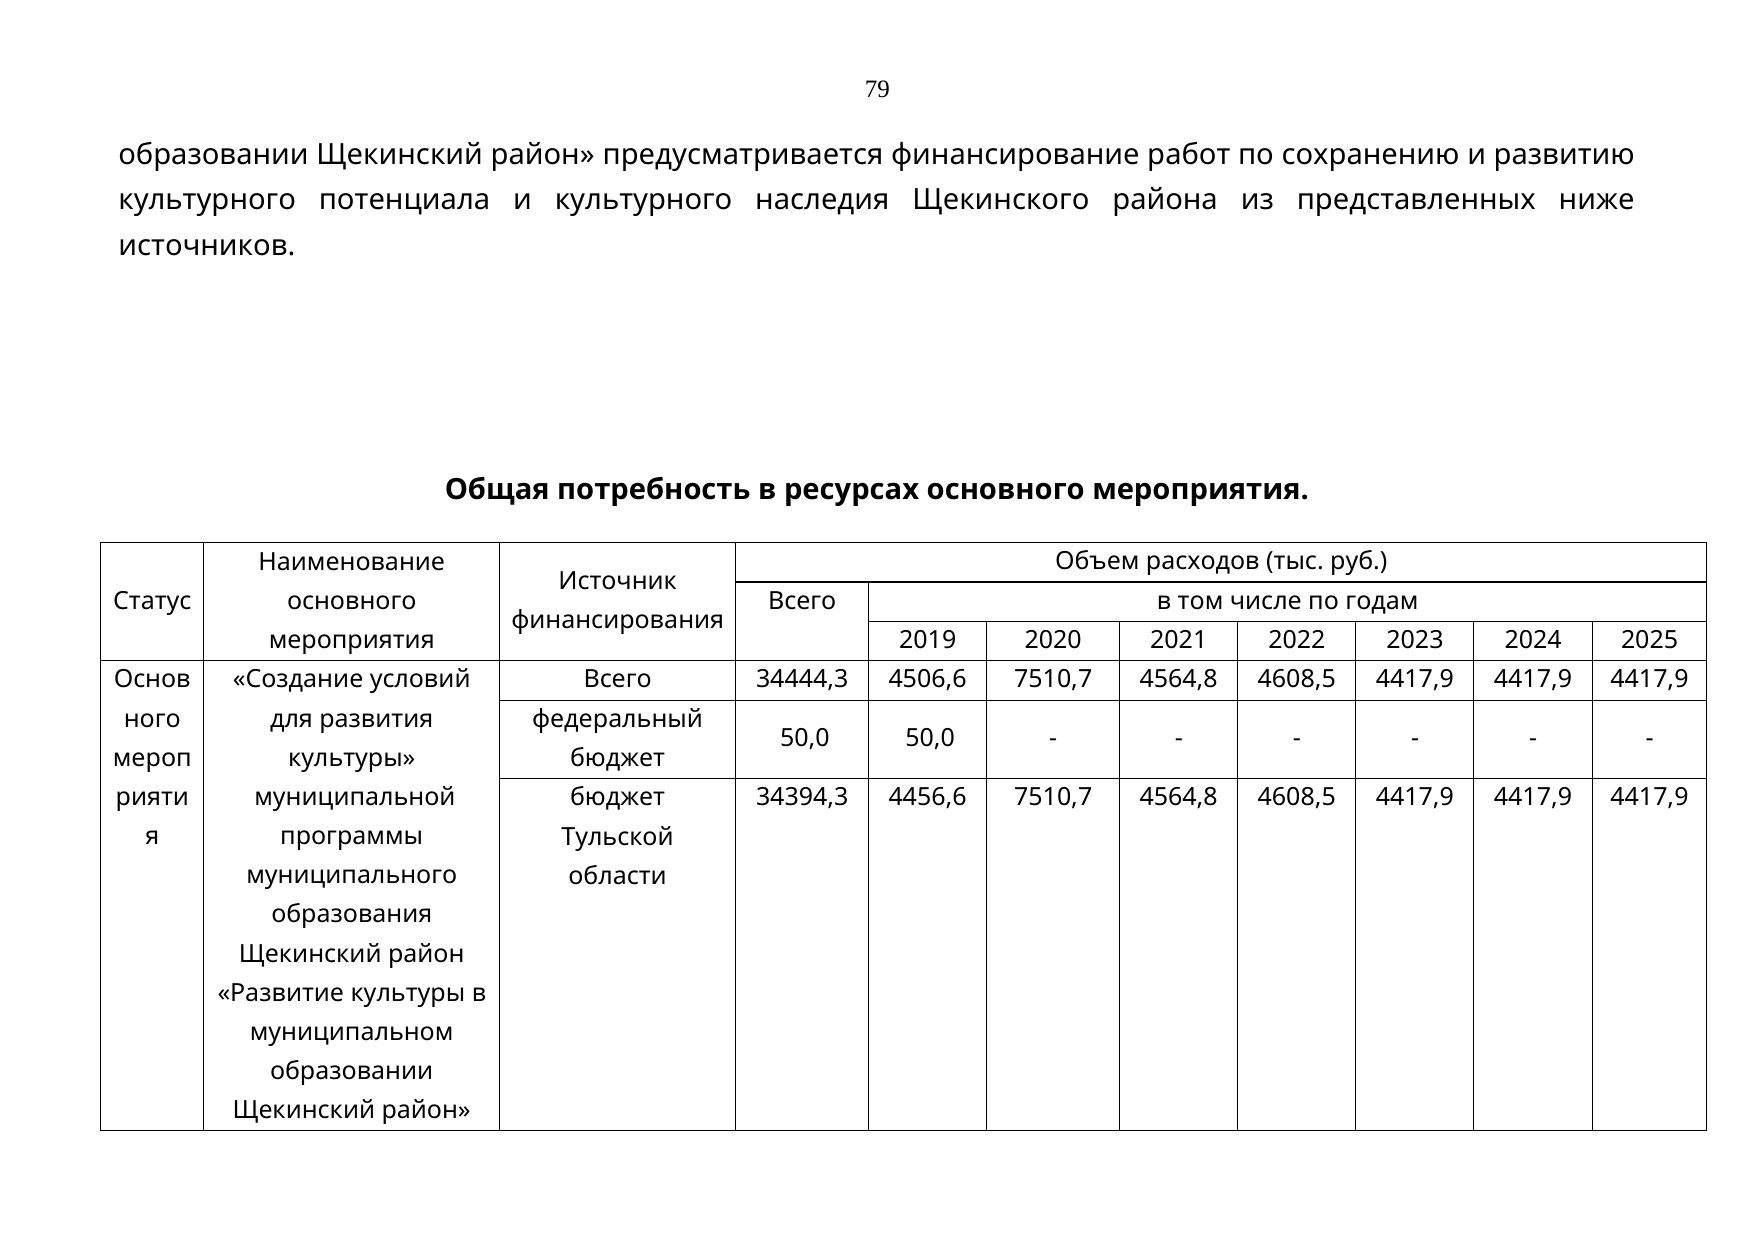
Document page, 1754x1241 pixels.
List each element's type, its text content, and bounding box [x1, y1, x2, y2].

table_cell 2023 [1356, 622, 1473, 660]
table_cell в том числе по годам [869, 583, 1706, 621]
table_cell 4456,6 [869, 779, 986, 1130]
table_cell - [1593, 701, 1706, 778]
table_header Статус [101, 543, 203, 660]
table_cell 4564,8 [1120, 661, 1237, 699]
table_cell 4608,5 [1238, 661, 1355, 699]
table_cell - [987, 701, 1119, 778]
table_cell 4417,9 [1474, 779, 1592, 1130]
table_cell «Создание условий для развития культуры» муниципальной программы муниципального образования Щекинский район «Развитие культуры в муниципальном образовании Щекинский район» Щекинский район [204, 661, 499, 1130]
table_cell 50,0 [736, 701, 868, 778]
table_cell 2025 [1593, 622, 1706, 660]
table_cell 50,0 [869, 701, 986, 778]
table_cell 7510,7 [987, 779, 1119, 1130]
table_header Объем расходов (тыс. руб.) [736, 543, 1706, 581]
table_cell - [1474, 701, 1592, 778]
table_cell федеральный бюджет [500, 701, 735, 778]
table_cell 4417,9 [1593, 661, 1706, 699]
text Общая потребность в ресурсах основного мероприятия. [118, 468, 1636, 508]
table_cell - [1238, 701, 1355, 778]
table_cell Основного мероприятия [101, 661, 203, 1130]
table_cell 34394,3 [736, 779, 868, 1130]
table_cell - [1120, 701, 1237, 778]
table_cell 4417,9 [1474, 661, 1592, 699]
table_header Источник финансирования [500, 543, 735, 660]
table_cell 34444,3 [736, 661, 868, 699]
table_cell 4417,9 [1593, 779, 1706, 1130]
table_cell 2021 [1120, 622, 1237, 660]
table_cell 2024 [1474, 622, 1592, 660]
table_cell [500, 779, 735, 1130]
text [118, 133, 1636, 264]
table_cell Всего [736, 583, 868, 660]
table_cell 4417,9 [1356, 661, 1473, 699]
table_cell 7510,7 [987, 661, 1119, 699]
table_cell 2019 [869, 622, 986, 660]
table_cell 4564,8 [1120, 779, 1237, 1130]
table_cell 2022 [1238, 622, 1355, 660]
table_cell Всего [500, 661, 735, 699]
table_header Наименование основного мероприятия [204, 543, 499, 660]
table_cell 2020 [987, 622, 1119, 660]
table_cell 4608,5 [1238, 779, 1355, 1130]
table_cell 4417,9 [1356, 779, 1473, 1130]
table_cell - [1356, 701, 1473, 778]
table_cell 4506,6 [869, 661, 986, 699]
